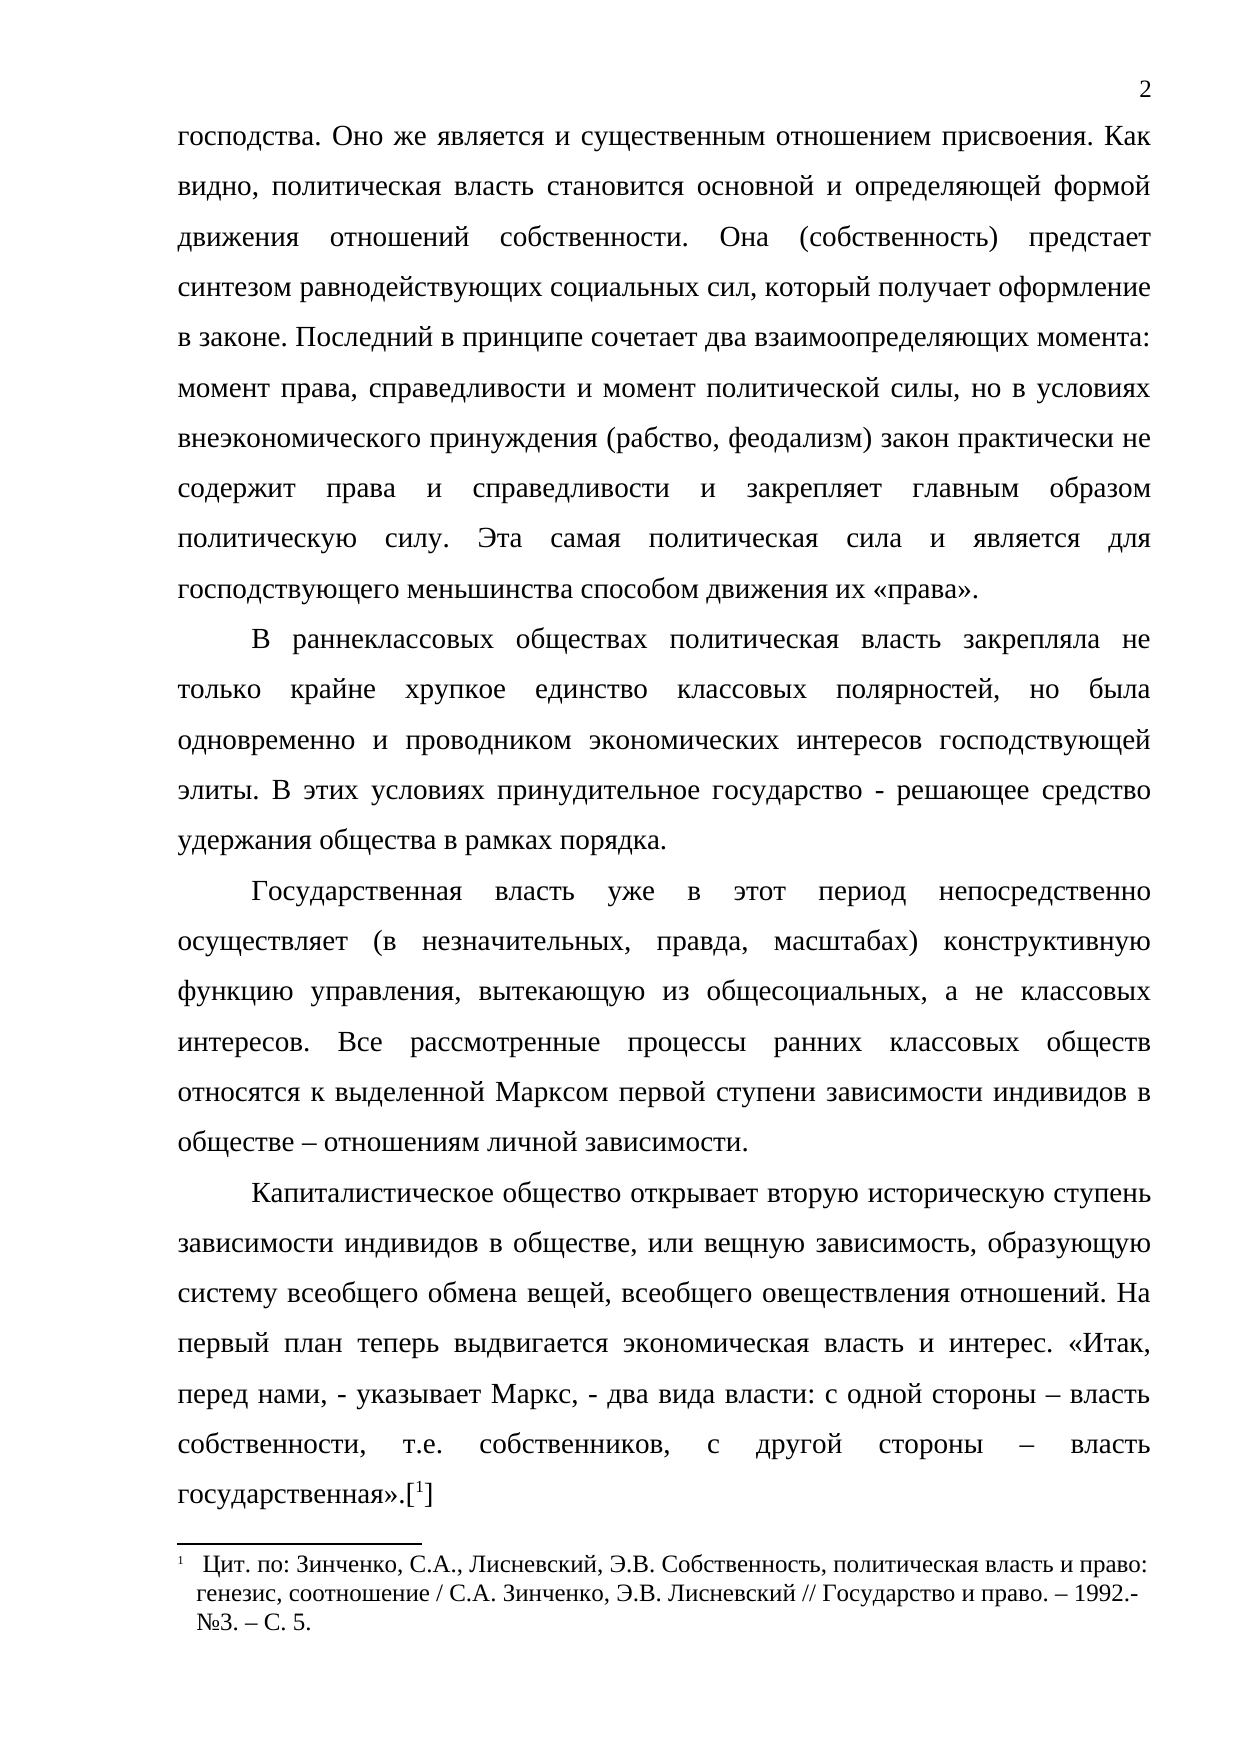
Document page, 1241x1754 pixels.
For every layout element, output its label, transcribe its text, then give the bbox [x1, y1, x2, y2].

text Капиталистическое общество открывает вторую историческую ступень зависимости индивидов в обществе, или вещную зависимость, образующую систему всеобщего обмена вещей, всеобщего овеществления отношений. На первый план теперь выдвигается экономическая власть и интерес. «Итак, перед нами, - указывает Маркс, - два вида власти: с одной стороны – власть собственности, т.е. собственников, с другой стороны – власть государственная».[] [177, 1175, 1152, 1510]
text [177, 118, 1152, 604]
text В раннеклассовых обществах политическая власть закрепляла не только крайне хрупкое единство классовых полярностей, но была одновременно и проводником экономических интересов господствующей элиты. В этих условиях принудительное государство - решающее средство удержания общества в рамках порядка. [177, 621, 1152, 856]
text Государственная власть уже в этот период непосредственно осуществляет (в незначительных, правда, масштабах) конструктивную функцию управления, вытекающую из общесоциальных, а не классовых интересов. Все рассмотренные процессы ранних классовых обществ относятся к выделенной Марксом первой ступени зависимости индивидов в обществе – отношениям личной зависимости. [177, 873, 1152, 1158]
